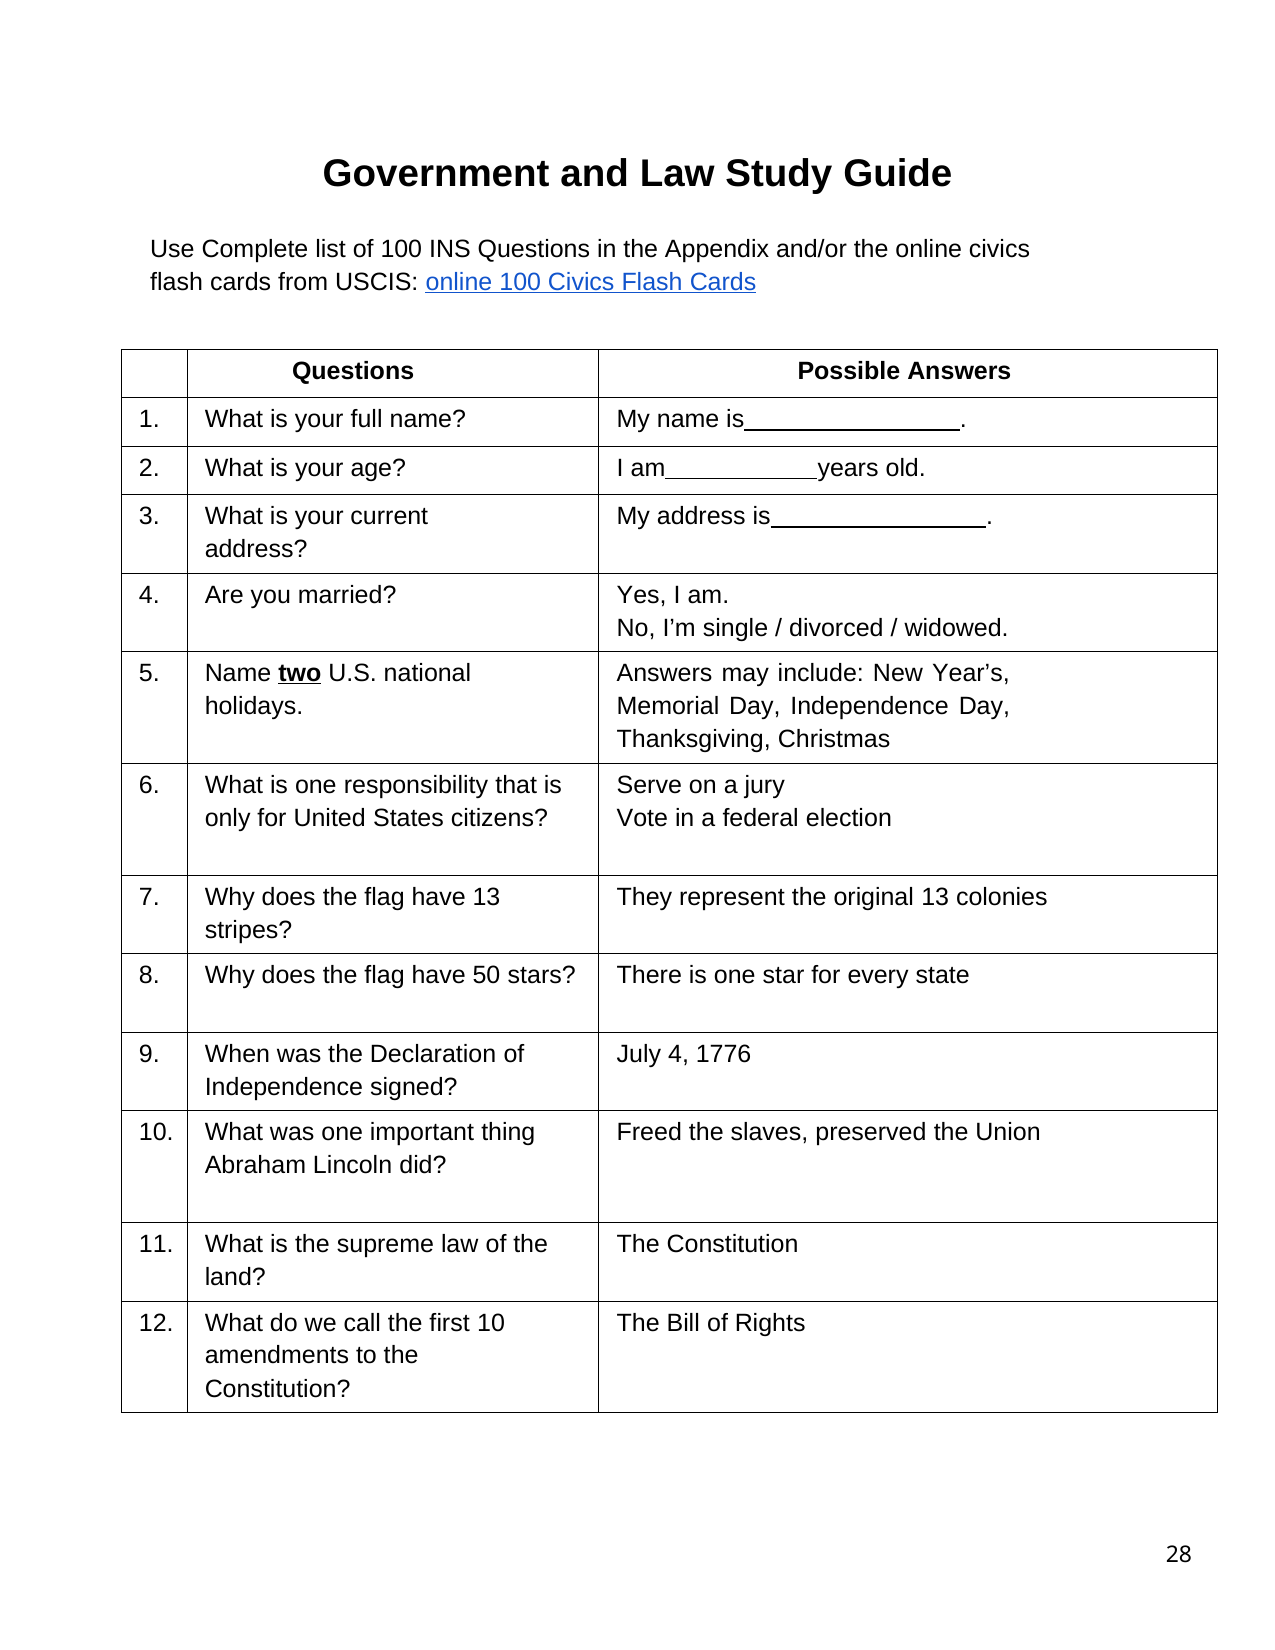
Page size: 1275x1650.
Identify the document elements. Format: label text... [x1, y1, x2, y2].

table_cell They represent the original 13 colonies [599, 876, 1217, 953]
table_cell What do we call the first 10 amendments to the Constitution? [188, 1302, 598, 1412]
table_cell Yes, I am. No, I’m single / divorced / widowed. [599, 574, 1217, 651]
table_cell 8. [122, 954, 187, 1032]
table_cell 11. [122, 1223, 187, 1301]
table_header [122, 350, 187, 397]
table_cell What is the supreme law of the land? [188, 1223, 598, 1301]
table_cell What is one responsibility that is only for United States citizens? [188, 764, 598, 874]
table_cell There is one star for every state [599, 954, 1217, 1032]
table_cell 5. [122, 652, 187, 763]
table_cell 7. [122, 876, 187, 953]
table_cell Why does the flag have 13 stripes? [188, 876, 598, 953]
table_cell Serve on a jury Vote in a federal election [599, 764, 1217, 874]
table_header Questions [188, 350, 598, 397]
table_cell What was one important thing Abraham Lincoln did? [188, 1111, 598, 1222]
table_cell When was the Declaration of Independence signed? [188, 1033, 598, 1110]
text Use Complete list of 100 INS Questions in the Appendix and/or the online civics flash cards from USCIS: online 100 Civics Flash Cards [150, 234, 1089, 296]
table_cell 1. [122, 398, 187, 446]
table_cell Freed the slaves, preserved the Union [599, 1111, 1217, 1222]
table_cell Answers may include: New Year’s, Memorial Day, Independence Day, Thanksgiving, Christmas [599, 652, 1217, 763]
table_cell What is your current address? [188, 495, 598, 573]
table_cell The Constitution [599, 1223, 1217, 1301]
table_cell 6. [122, 764, 187, 874]
table_cell Are you married? [188, 574, 598, 651]
table_cell 3. [122, 495, 187, 573]
table_cell Name two U.S. national holidays. [188, 652, 598, 763]
table_cell The Bill of Rights [599, 1302, 1217, 1412]
table_header Possible Answers [599, 350, 1217, 397]
text Government and Law Study Guide [121, 150, 1154, 194]
table_cell 10. [122, 1111, 187, 1222]
table_cell Why does the flag have 50 stars? [188, 954, 598, 1032]
table_cell 2. [122, 447, 187, 494]
table_cell 9. [122, 1033, 187, 1110]
table_cell My name is . [599, 398, 1217, 446]
table_cell 4. [122, 574, 187, 651]
table_cell 12. [122, 1302, 187, 1412]
table_cell My address is . [599, 495, 1217, 573]
table_cell What is your age? [188, 447, 598, 494]
table_cell What is your full name? [188, 398, 598, 446]
table_cell I am years old. [599, 447, 1217, 494]
table_cell July 4, 1776 [599, 1033, 1217, 1110]
